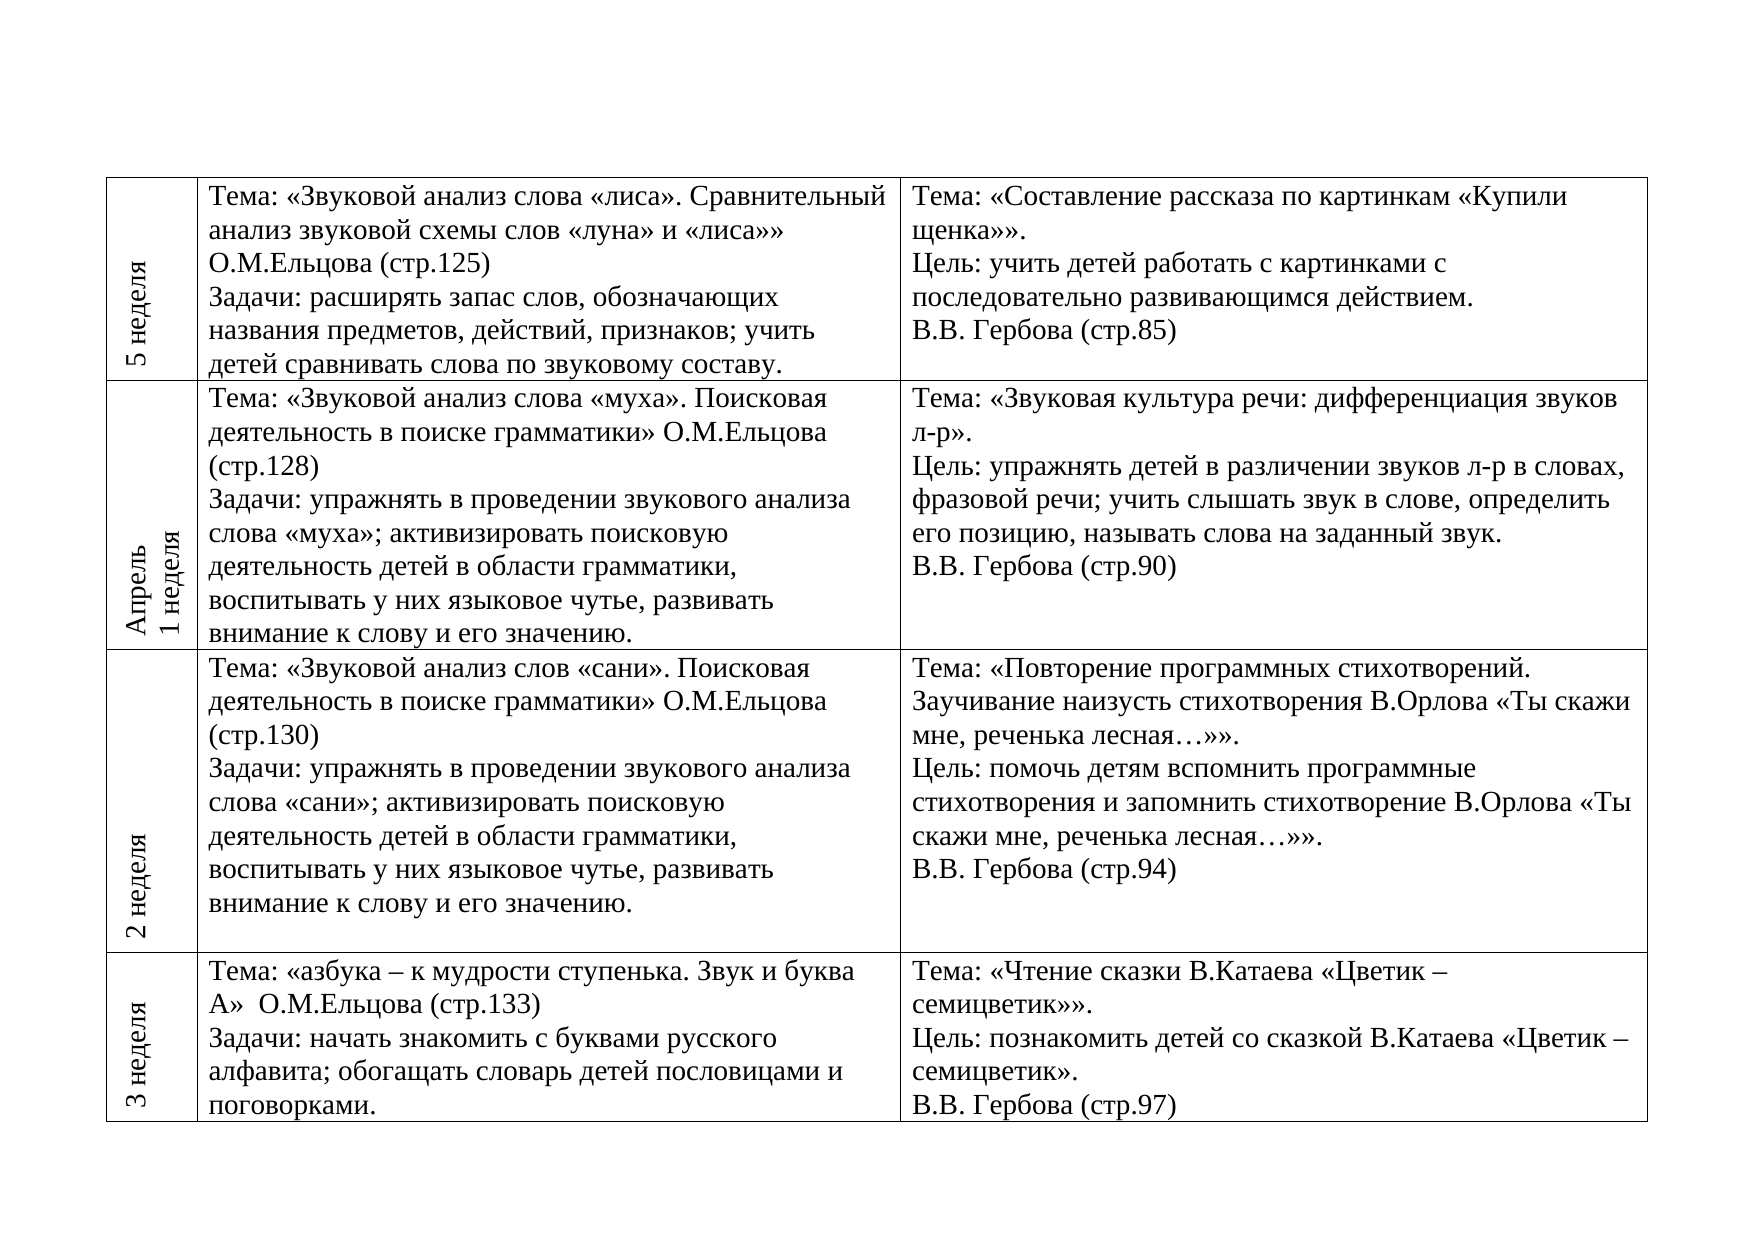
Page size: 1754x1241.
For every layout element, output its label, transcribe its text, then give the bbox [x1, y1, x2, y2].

table_cell 5 неделя [107, 178, 197, 379]
table_cell Тема: «Чтение сказки В.Катаева «Цветик – семицветик»». Цель: познакомить детей со сказкой В.Катаева «Цветик –семицветик». В.В. Гербова (стр.97) [901, 953, 1647, 1121]
table_cell Тема: «Звуковой анализ слов «сани». Поисковая деятельность в поиске грамматики» О.М.Ельцова (стр.130) Задачи: упражнять в проведении звукового анализа слова «сани»; активизировать поисковую деятельность детей в области грамматики, воспитывать у них языковое чутье, развивать внимание к слову и его значению. [198, 650, 900, 952]
table_cell 3 неделя [107, 953, 197, 1121]
table_cell Апрель 1 неделя [107, 381, 197, 649]
table_cell Тема: «Звуковая культура речи: дифференциация звуков л-р». Цель: упражнять детей в различении звуков л-р в словах, фразовой речи; учить слышать звук в слове, определить его позицию, называть слова на заданный звук. В.В. Гербова (стр.90) [901, 381, 1647, 649]
table_cell Тема: «Составление рассказа по картинкам «Купили щенка»». Цель: учить детей работать с картинками с последовательно развивающимся действием. В.В. Гербова (стр.85) [901, 178, 1647, 379]
table_cell Тема: «азбука – к мудрости ступенька. Звук и буква А» О.М.Ельцова (стр.133) Задачи: начать знакомить с буквами русского алфавита; обогащать словарь детей пословицами и поговорками. [198, 953, 900, 1121]
table_cell Тема: «Повторение программных стихотворений. Заучивание наизусть стихотворения В.Орлова «Ты скажи мне, реченька лесная…»». Цель: помочь детям вспомнить программные стихотворения и запомнить стихотворение В.Орлова «Ты скажи мне, реченька лесная…»». В.В. Гербова (стр.94) [901, 650, 1647, 952]
table_cell Тема: «Звуковой анализ слова «лиса». Сравнительный анализ звуковой схемы слов «луна» и «лиса»» О.М.Ельцова (стр.125) Задачи: расширять запас слов, обозначающих названия предметов, действий, признаков; учить детей сравнивать слова по звуковому составу. [198, 178, 900, 379]
table_cell 2 неделя [107, 650, 197, 952]
table_cell Тема: «Звуковой анализ слова «муха». Поисковая деятельность в поиске грамматики» О.М.Ельцова (стр.128) Задачи: упражнять в проведении звукового анализа слова «муха»; активизировать поисковую деятельность детей в области грамматики, воспитывать у них языковое чутье, развивать внимание к слову и его значению. [198, 381, 900, 649]
